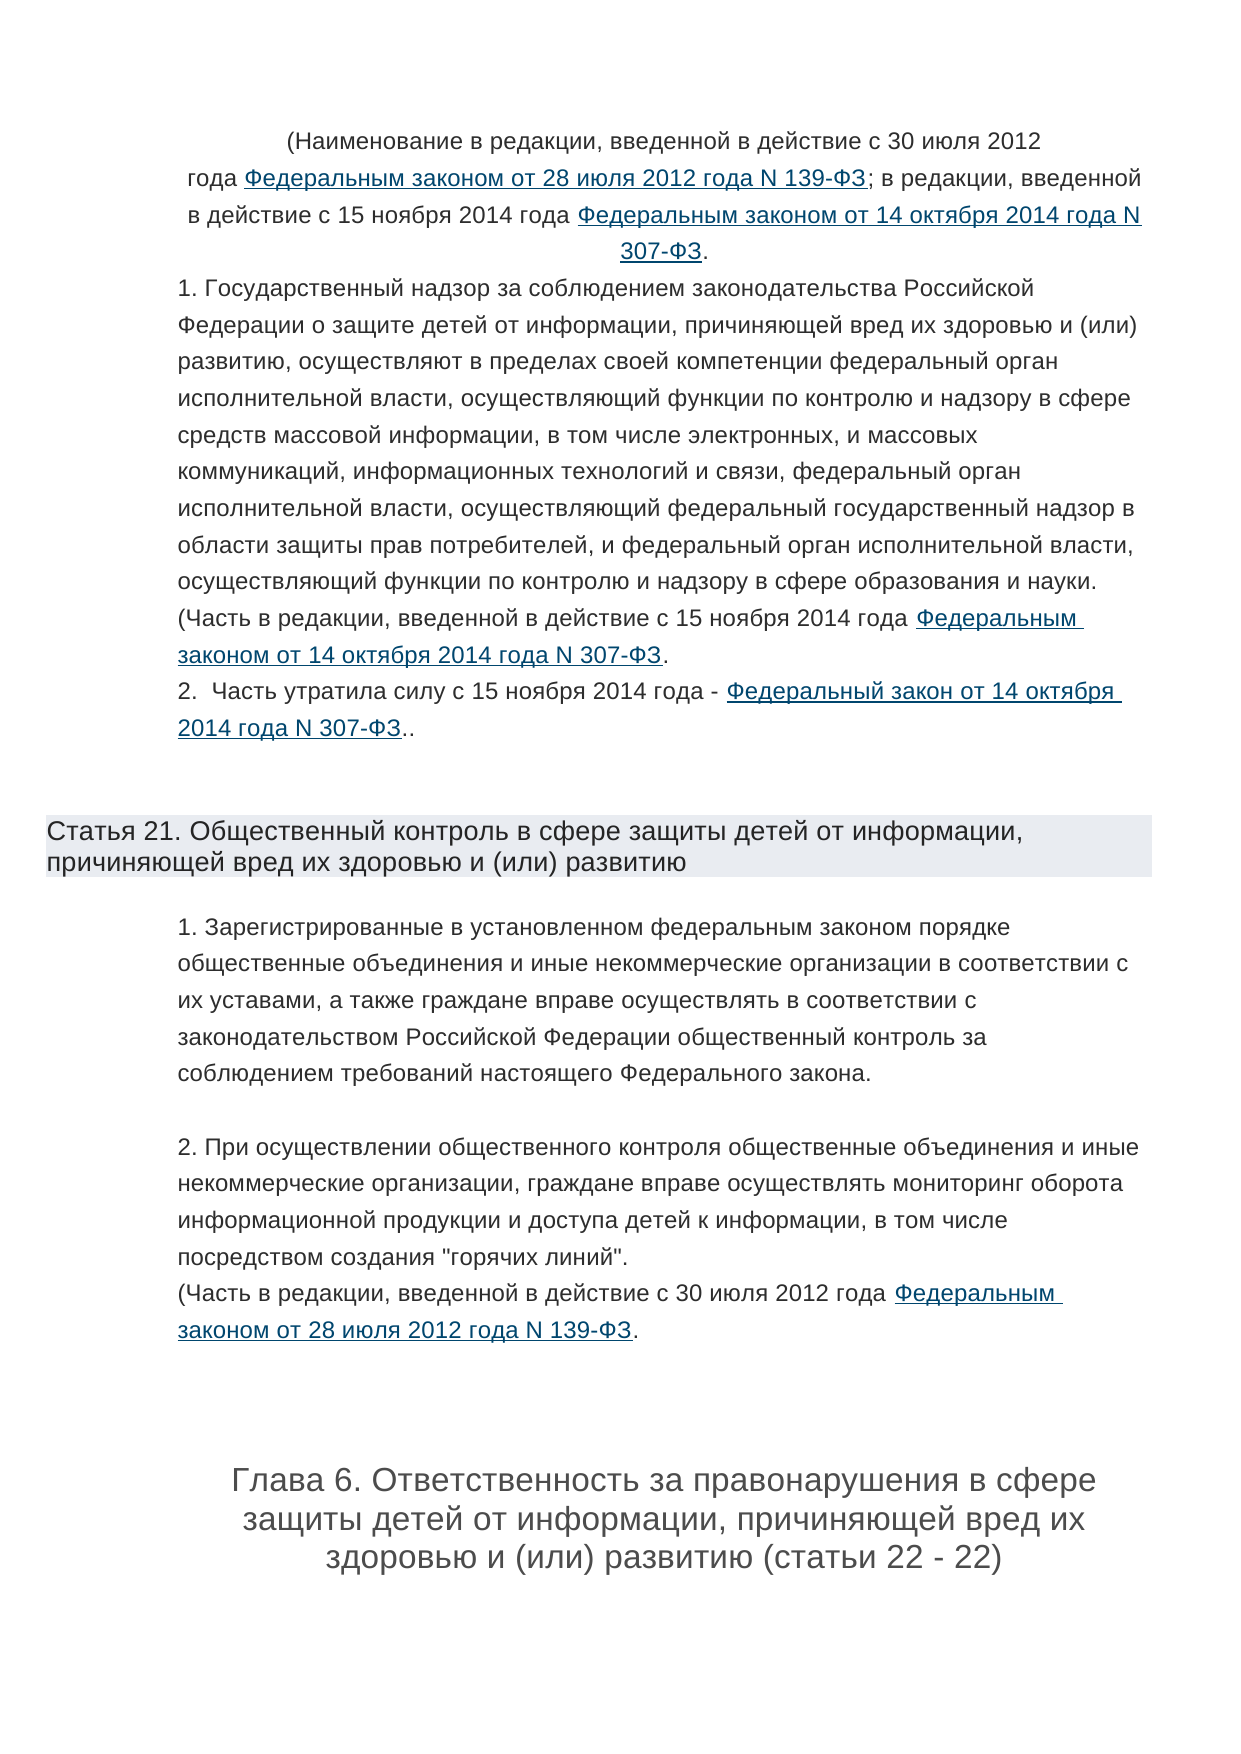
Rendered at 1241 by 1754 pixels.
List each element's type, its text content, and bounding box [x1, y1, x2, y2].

text Глава 6. Ответственность за правонарушения в сфере защиты детей от информации, причиняющей вред их здоровью и (или) развитию (статьи 22 - 22) [177, 1460, 1152, 1576]
text 1. Зарегистрированные в установленном федеральным законом порядке общественные объединения и иные некоммерческие организации в соответствии с их уставами, а также граждане вправе осуществлять в соответствии с законодательством Российской Федерации общественный контроль за соблюдением требований настоящего Федерального закона. [177, 903, 1152, 1123]
text 2. Часть утратила силу с 15 ноября 2014 года - Федеральный закон от 14 октября 2014 года N 307-ФЗ.. [177, 668, 1152, 815]
text Статья 21. Общественный контроль в сфере защиты детей от информации, причиняющей вред их здоровью и (или) развитию [46, 815, 1152, 877]
text 1. Государственный надзор за соблюдением законодательства Российской Федерации о защите детей от информации, причиняющей вред их здоровью и (или) развитию, осуществляют в пределах своей компетенции федеральный орган исполнительной власти, осуществляющий функции по контролю и надзору в сфере средств массовой информации, в том числе электронных, и массовых коммуникаций, информационных технологий и связи, федеральный орган исполнительной власти, осуществляющий федеральный государственный надзор в области защиты прав потребителей, и федеральный орган исполнительной власти, осуществляющий функции по контролю и надзору в сфере образования и науки. (Часть в редакции, введенной в действие с 15 ноября 2014 года Федеральным законом от 14 октября 2014 года N 307-ФЗ. [177, 265, 1152, 668]
text 2. При осуществлении общественного контроля общественные объединения и иные некоммерческие организации, граждане вправе осуществлять мониторинг оборота информационной продукции и доступа детей к информации, в том числе посредством создания "горячих линий". (Часть в редакции, введенной в действие с 30 июля 2012 года Федеральным законом от 28 июля 2012 года N 139-ФЗ. [177, 1123, 1152, 1417]
